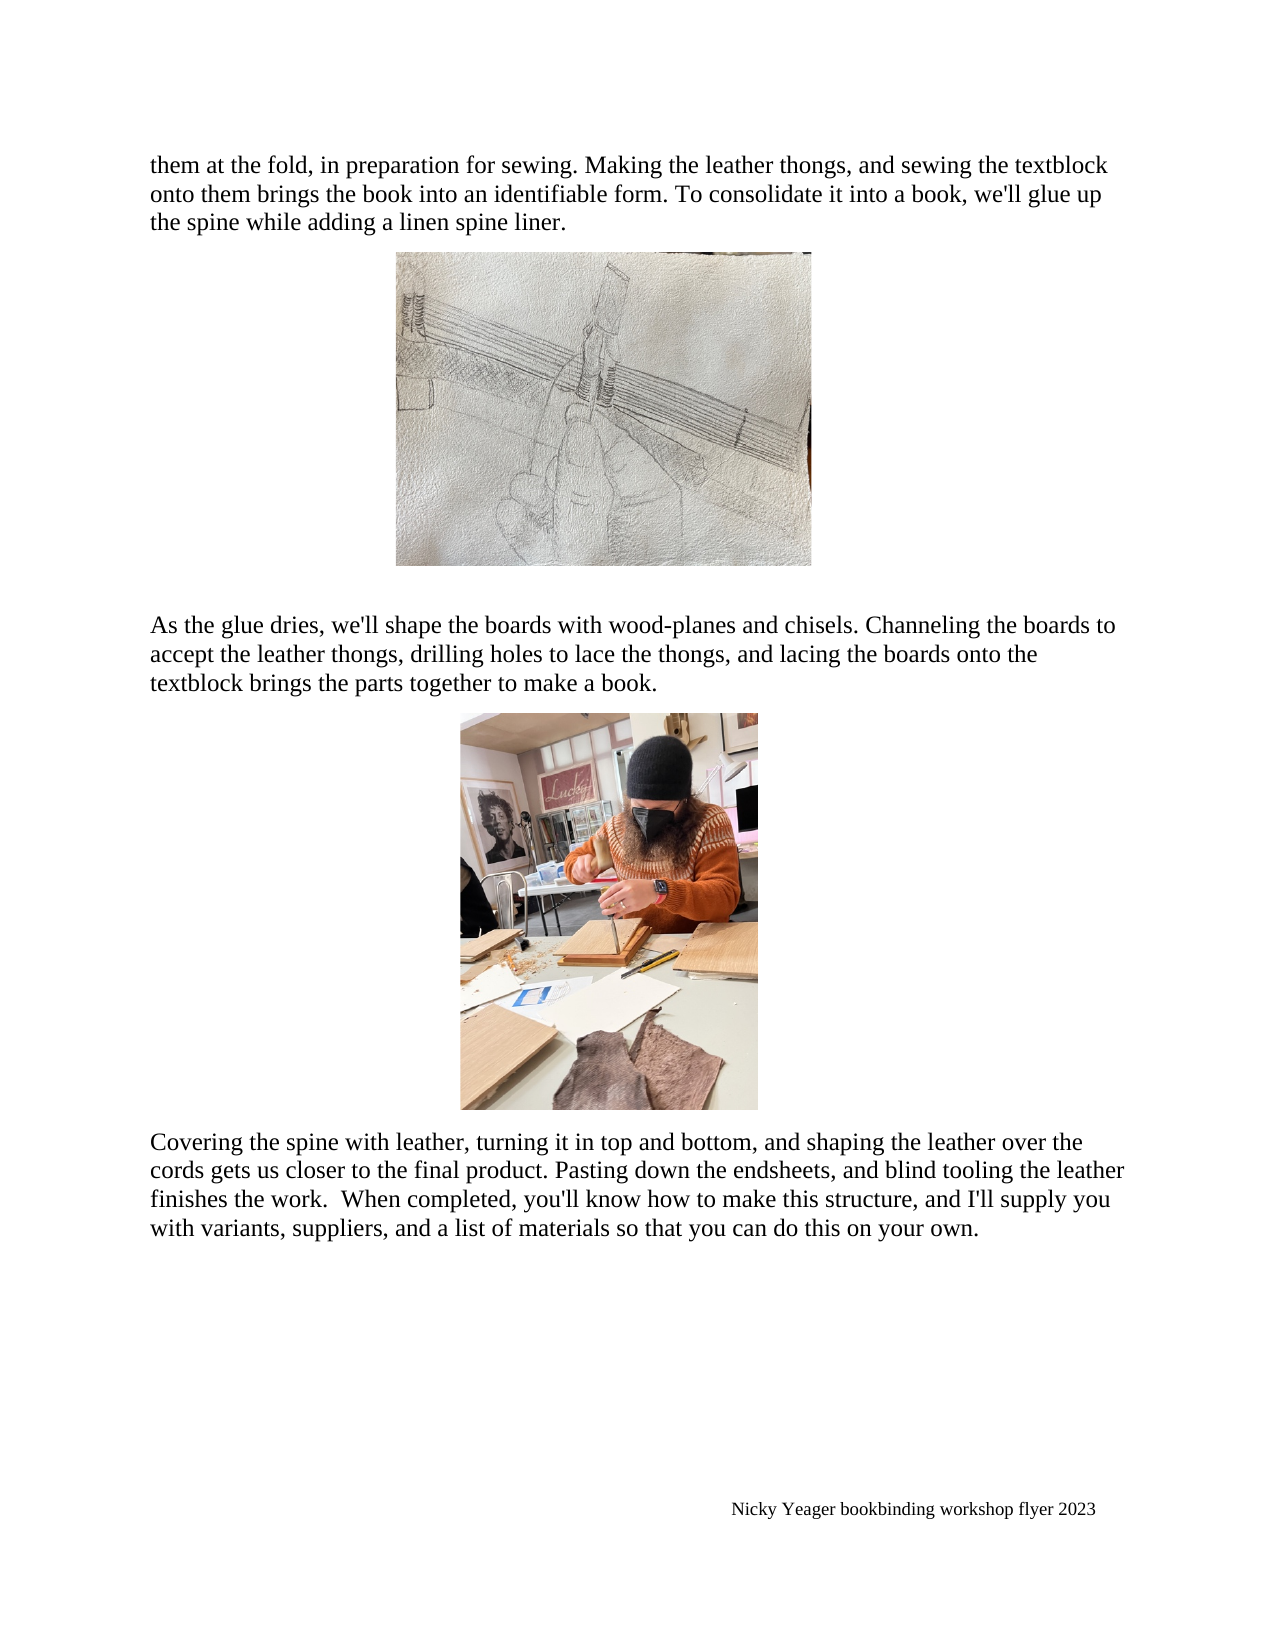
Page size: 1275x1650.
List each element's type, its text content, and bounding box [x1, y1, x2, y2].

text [150, 150, 1125, 236]
text As the glue dries, we'll shape the boards with wood-planes and chisels. Channeling the boards to accept the leather thongs, drilling holes to lace the thongs, and lacing the boards onto the textblock brings the parts together to make a book. [150, 610, 1125, 696]
picture [395, 252, 812, 566]
text Covering the spine with leather, turning it in top and bottom, and shaping the leather over the cords gets us closer to the final product. Pasting down the endsheets, and blind tooling the leather finishes the work. When completed, you'll know how to make this structure, and I'll supply you with variants, suppliers, and a list of materials so that you can do this on your own. [150, 1127, 1125, 1242]
picture [460, 713, 758, 1110]
